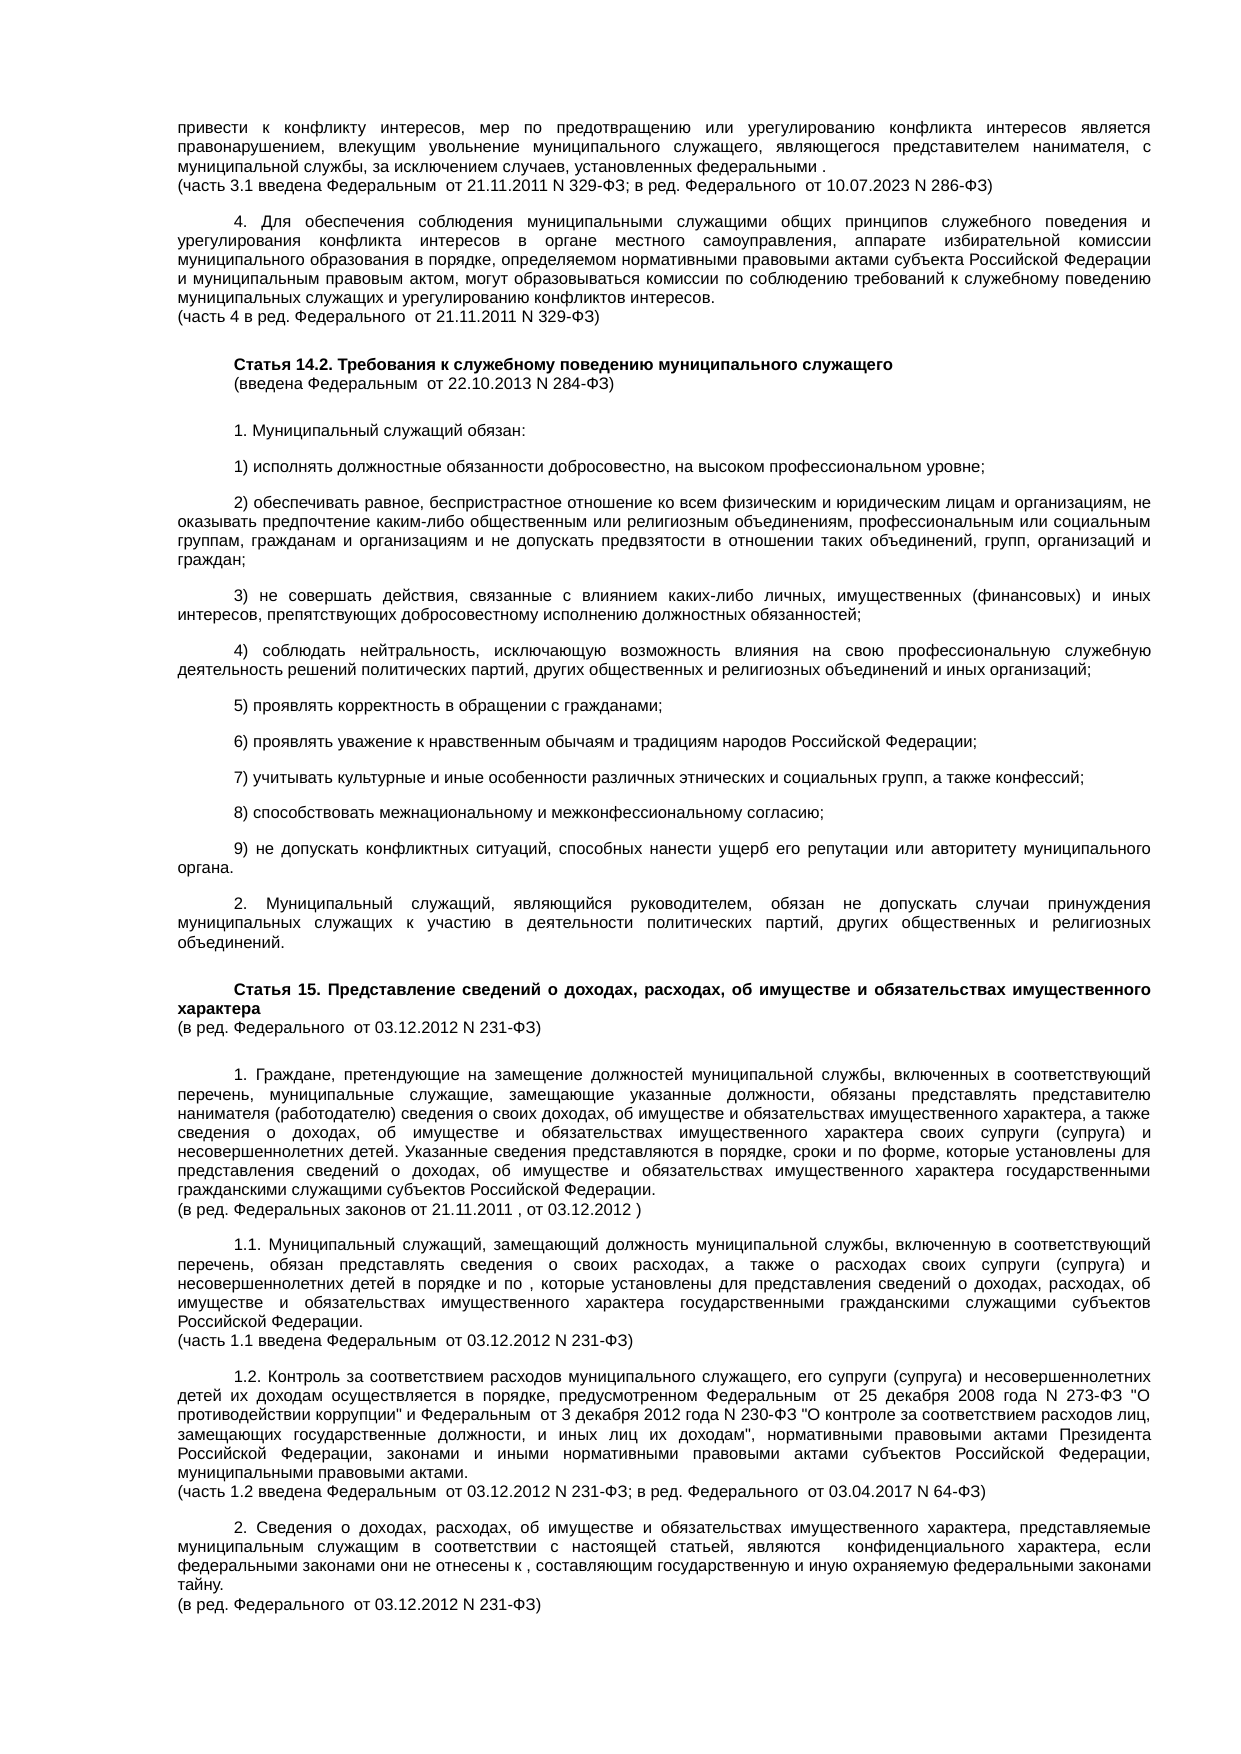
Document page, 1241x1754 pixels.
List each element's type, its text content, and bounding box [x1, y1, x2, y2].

text 5) проявлять корректность в обращении с гражданами; [177, 696, 1152, 715]
text 2. Сведения о доходах, расходах, об имуществе и обязательствах имущественного характера, представляемые муниципальным служащим в соответствии с настоящей статьей, являются конфиденциального характера, если федеральными законами они не отнесены к , составляющим государственную и иную охраняемую федеральными законами тайну. [177, 1518, 1152, 1594]
text 6) проявлять уважение к нравственным обычаям и традициям народов Российской Федерации; [177, 732, 1152, 751]
text 7) учитывать культурные и иные особенности различных этнических и социальных групп, а также конфессий; [177, 767, 1152, 787]
text (в ред. Федерального от 03.12.2012 N 231-ФЗ) [177, 1018, 1152, 1037]
text 4. Для обеспечения соблюдения муниципальными служащими общих принципов служебного поведения и урегулирования конфликта интересов в органе местного самоуправления, аппарате избирательной комиссии муниципального образования в порядке, определяемом нормативными правовыми актами субъекта Российской Федерации и муниципальным правовым актом, могут образовываться комиссии по соблюдению требований к служебному поведению муниципальных служащих и урегулированию конфликтов интересов. [177, 211, 1152, 307]
text 8) способствовать межнациональному и межконфессиональному согласию; [177, 803, 1152, 822]
text 4) соблюдать нейтральность, исключающую возможность влияния на свою профессиональную служебную деятельность решений политических партий, других общественных и религиозных объединений и иных организаций; [177, 641, 1152, 679]
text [177, 118, 1152, 176]
text 2. Муниципальный служащий, являющийся руководителем, обязан не допускать случаи принуждения муниципальных служащих к участию в деятельности политических партий, других общественных и религиозных объединений. [177, 894, 1152, 952]
text (часть 1.2 введена Федеральным от 03.12.2012 N 231-ФЗ; в ред. Федерального от 03.04.2017 N 64-ФЗ) [177, 1482, 1152, 1501]
text (в ред. Федерального от 03.12.2012 N 231-ФЗ) [177, 1594, 1152, 1613]
text (в ред. Федеральных законов от 21.11.2011 , от 03.12.2012 ) [177, 1199, 1152, 1218]
text 1.1. Муниципальный служащий, замещающий должность муниципальной службы, включенную в соответствующий перечень, обязан представлять сведения о своих расходах, а также о расходах своих супруги (супруга) и несовершеннолетних детей в порядке и по , которые установлены для представления сведений о доходах, расходах, об имуществе и обязательствах имущественного характера государственными гражданскими служащими субъектов Российской Федерации. [177, 1235, 1152, 1331]
text 1) исполнять должностные обязанности добросовестно, на высоком профессиональном уровне; [177, 457, 1152, 476]
text 9) не допускать конфликтных ситуаций, способных нанести ущерб его репутации или авторитету муниципального органа. [177, 839, 1152, 877]
text 1. Муниципальный служащий обязан: [177, 421, 1152, 440]
text 1. Граждане, претендующие на замещение должностей муниципальной службы, включенных в соответствующий перечень, муниципальные служащие, замещающие указанные должности, обязаны представлять представителю нанимателя (работодателю) сведения о своих доходах, об имуществе и обязательствах имущественного характера, а также сведения о доходах, об имуществе и обязательствах имущественного характера своих супруги (супруга) и несовершеннолетних детей. Указанные сведения представляются в порядке, сроки и по форме, которые установлены для представления сведений о доходах, об имуществе и обязательствах имущественного характера государственными гражданскими служащими субъектов Российской Федерации. [177, 1065, 1152, 1199]
text 1.2. Контроль за соответствием расходов муниципального служащего, его супруги (супруга) и несовершеннолетних детей их доходам осуществляется в порядке, предусмотренном Федеральным от 25 декабря 2008 года N 273-ФЗ "О противодействии коррупции" и Федеральным от 3 декабря 2012 года N 230-ФЗ "О контроле за соответствием расходов лиц, замещающих государственные должности, и иных лиц их доходам", нормативными правовыми актами Президента Российской Федерации, законами и иными нормативными правовыми актами субъектов Российской Федерации, муниципальными правовыми актами. [177, 1367, 1152, 1482]
text (часть 3.1 введена Федеральным от 21.11.2011 N 329-ФЗ; в ред. Федерального от 10.07.2023 N 286-ФЗ) [177, 176, 1152, 195]
text Статья 14.2. Требования к служебному поведению муниципального служащего [177, 354, 1152, 374]
text (часть 1.1 введена Федеральным от 03.12.2012 N 231-ФЗ) [177, 1331, 1152, 1350]
text (введена Федеральным от 22.10.2013 N 284-ФЗ) [177, 374, 1152, 393]
text 2) обеспечивать равное, беспристрастное отношение ко всем физическим и юридическим лицам и организациям, не оказывать предпочтение каким-либо общественным или религиозным объединениям, профессиональным или социальным группам, гражданам и организациям и не допускать предвзятости в отношении таких объединений, групп, организаций и граждан; [177, 492, 1152, 569]
text Статья 15. Представление сведений о доходах, расходах, об имуществе и обязательствах имущественного характера [177, 980, 1152, 1018]
text (часть 4 в ред. Федерального от 21.11.2011 N 329-ФЗ) [177, 307, 1152, 326]
text 3) не совершать действия, связанные с влиянием каких-либо личных, имущественных (финансовых) и иных интересов, препятствующих добросовестному исполнению должностных обязанностей; [177, 586, 1152, 624]
